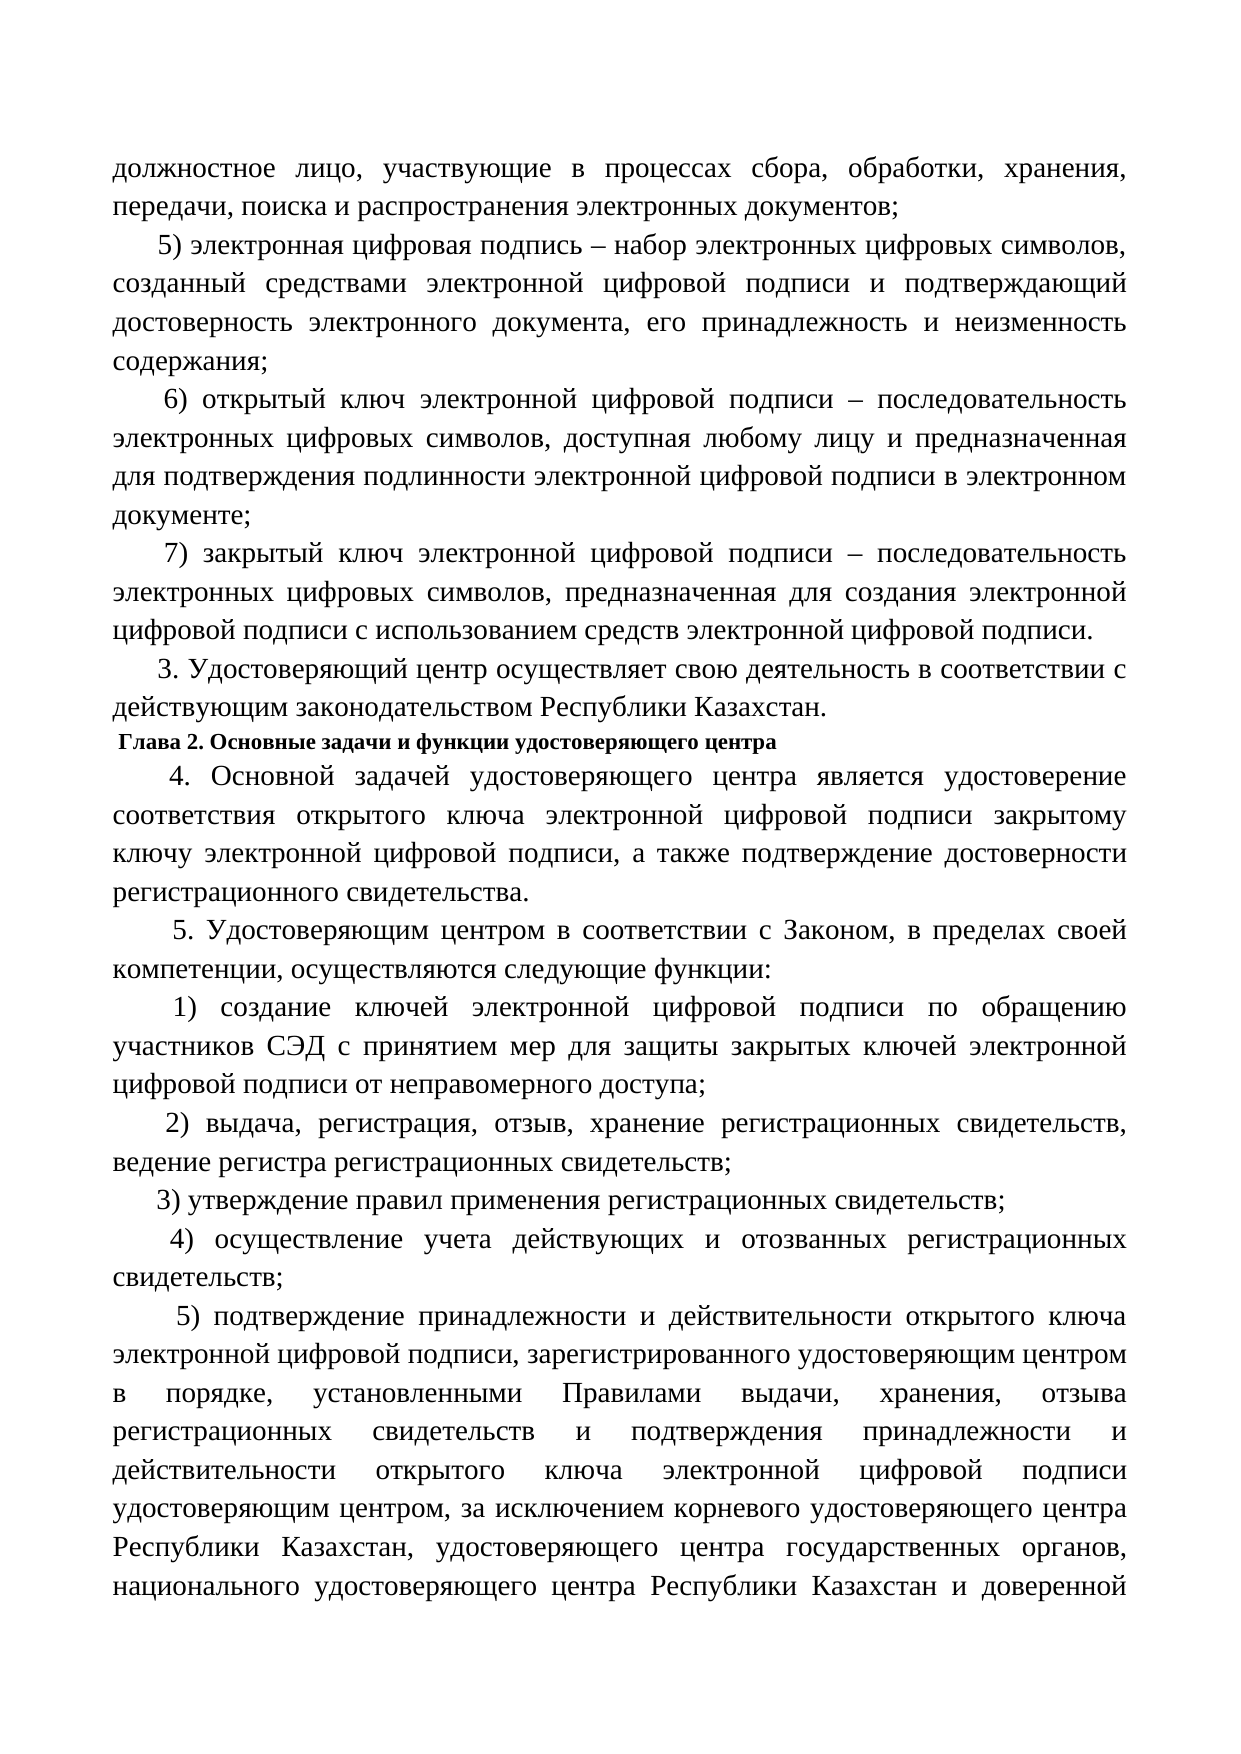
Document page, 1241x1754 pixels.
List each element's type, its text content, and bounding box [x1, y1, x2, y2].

text 4) осуществление учета действующих и отозванных регистрационных свидетельств; [112, 1221, 1128, 1293]
text 7) закрытый ключ электронной цифровой подписи – последовательность электронных цифровых символов, предназначенная для создания электронной цифровой подписи с использованием средств электронной цифровой подписи. [112, 535, 1128, 646]
text 3) утверждение правил применения регистрационных свидетельств; [112, 1182, 1128, 1216]
text 5) электронная цифровая подпись – набор электронных цифровых символов, созданный средствами электронной цифровой подписи и подтверждающий достоверность электронного документа, его принадлежность и неизменность содержания; [112, 227, 1128, 376]
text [112, 1298, 1128, 1601]
text 3. Удостоверяющий центр осуществляет свою деятельность в соответствии с действующим законодательством Республики Казахстан. [112, 651, 1128, 723]
text 1) создание ключей электронной цифровой подписи по обращению участников СЭД с принятием мер для защиты закрытых ключей электронной цифровой подписи от неправомерного доступа; [112, 989, 1128, 1100]
text 2) выдача, регистрация, отзыв, хранение регистрационных свидетельств, ведение регистра регистрационных свидетельств; [112, 1105, 1128, 1177]
text 6) открытый ключ электронной цифровой подписи – последовательность электронных цифровых символов, доступная любому лицу и предназначенная для подтверждения подлинности электронной цифровой подписи в электронном документе; [112, 381, 1128, 530]
text 5. Удостоверяющим центром в соответствии с Законом, в пределах своей компетенции, осуществляются следующие функции: [112, 912, 1128, 984]
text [112, 150, 1128, 222]
text Глава 2. Основные задачи и функции удостоверяющего центра [112, 728, 1128, 754]
text 4. Основной задачей удостоверяющего центра является удостоверение соответствия открытого ключа электронной цифровой подписи закрытому ключу электронной цифровой подписи, а также подтверждение достоверности регистрационного свидетельства. [112, 758, 1128, 907]
